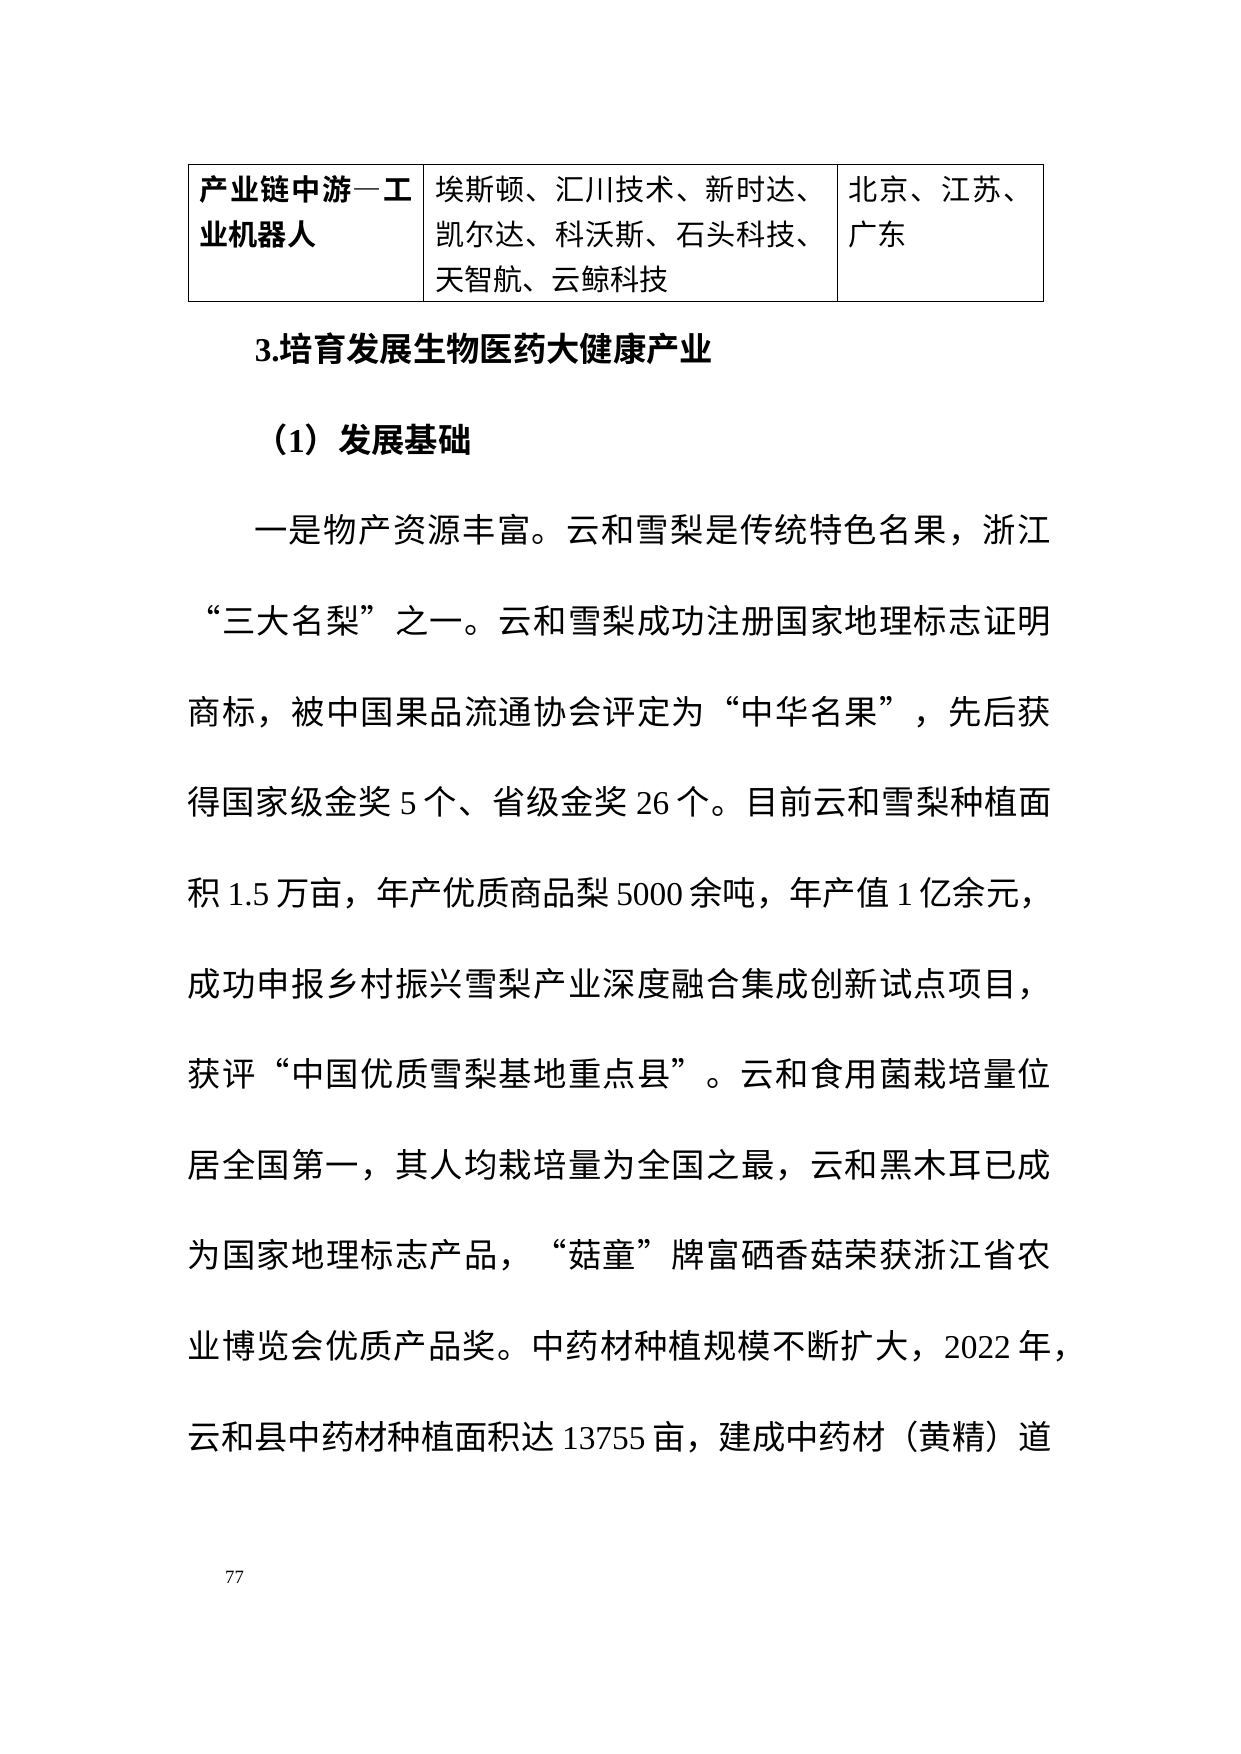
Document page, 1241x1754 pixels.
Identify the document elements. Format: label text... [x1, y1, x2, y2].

list 3.培育发展生物医药大健康产业 [187, 302, 1073, 392]
table_cell 北京、江苏、广东 [838, 165, 1043, 301]
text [187, 483, 1053, 1480]
table_cell 埃斯顿、汇川技术、新时达、凯尔达、科沃斯、石头科技、天智航、云鲸科技 [424, 165, 837, 301]
table_cell 产业链中游—工业机器人 [189, 165, 423, 301]
text （1）发展基础 [187, 392, 1053, 483]
